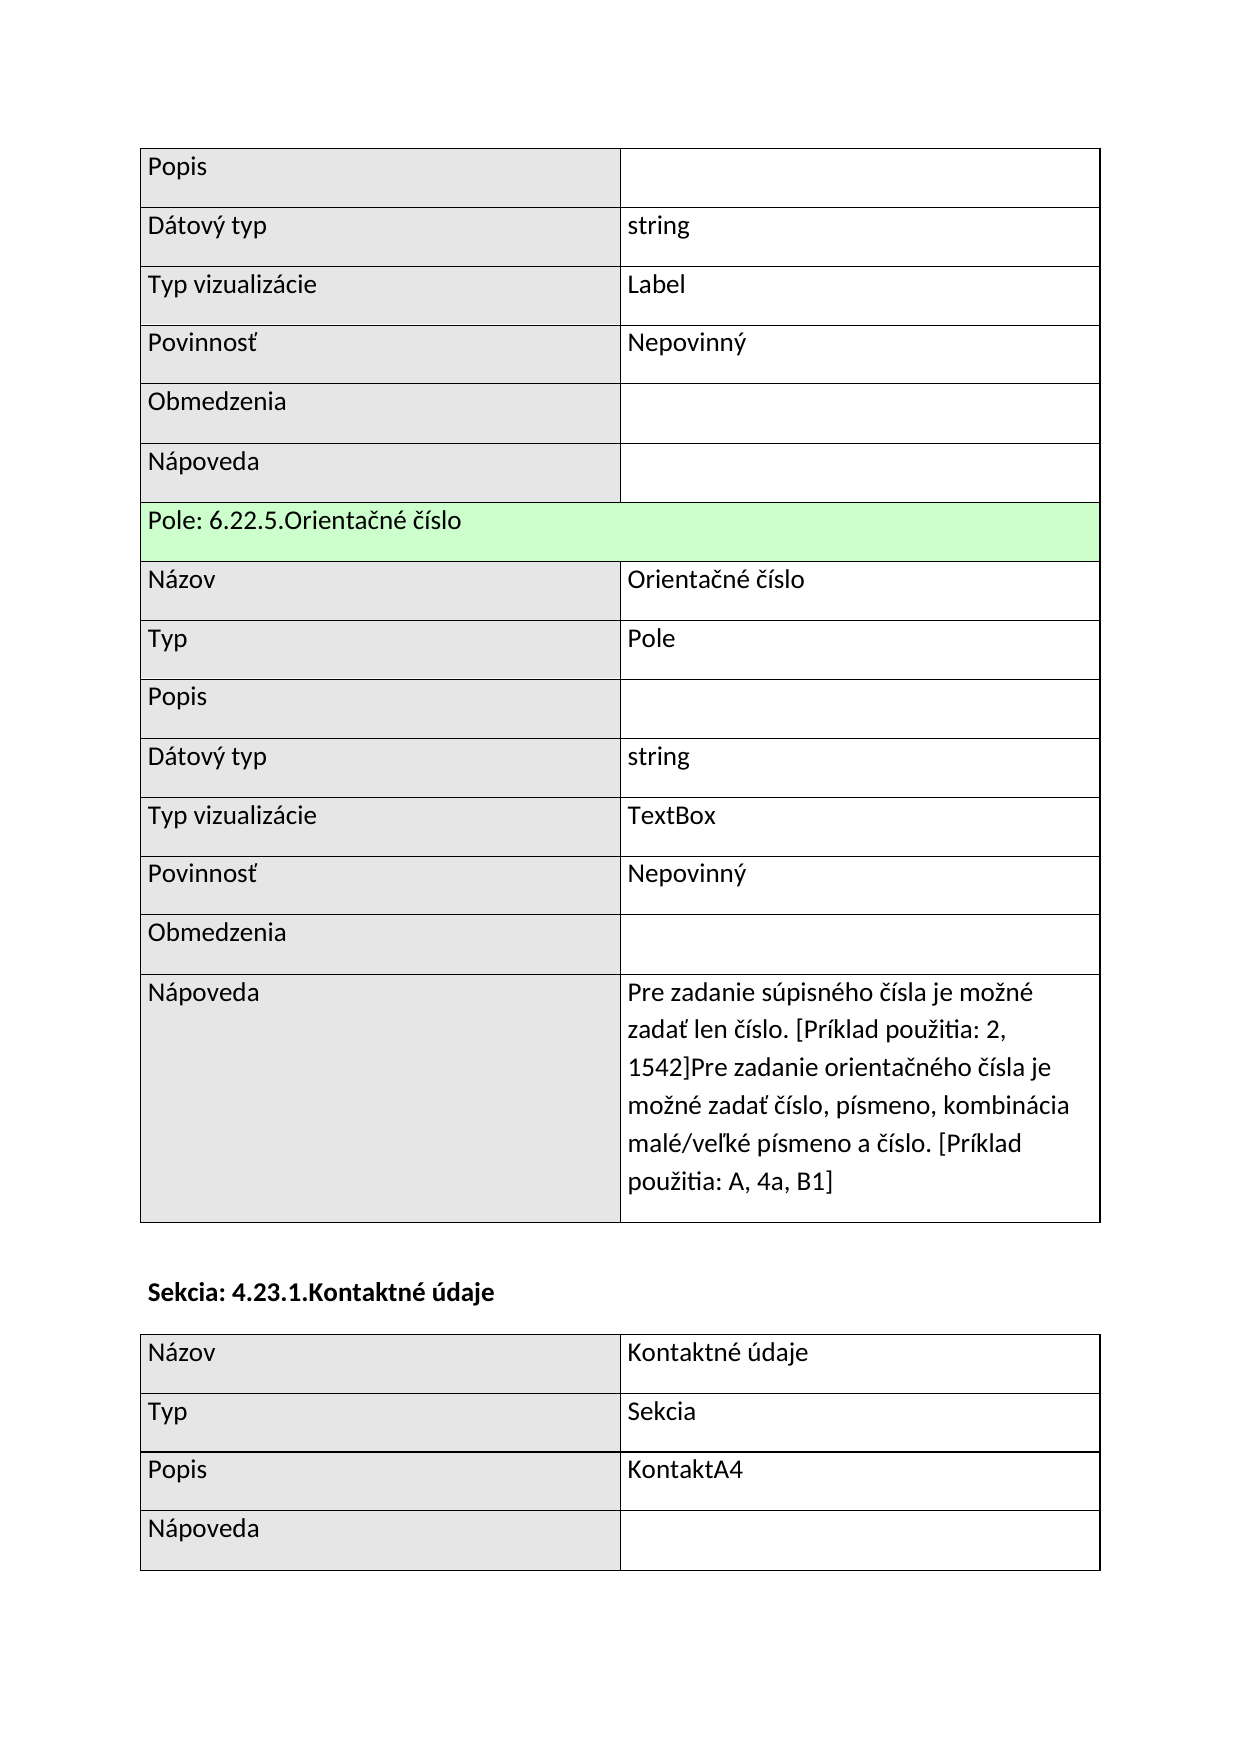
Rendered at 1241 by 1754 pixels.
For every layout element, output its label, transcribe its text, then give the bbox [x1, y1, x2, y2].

table_cell [621, 915, 1099, 974]
table_header Kontaktné údaje [621, 1335, 1099, 1393]
table_cell Typ [141, 621, 620, 678]
table_cell Nápoveda [141, 1511, 620, 1570]
table_cell Dátový typ [141, 739, 620, 797]
table_cell Popis [141, 149, 620, 207]
table_cell Povinnosť [141, 326, 620, 383]
table_cell TextBox [621, 798, 1099, 856]
table_cell Nepovinný [621, 326, 1099, 383]
table_cell string [621, 739, 1099, 797]
table_cell Popis [141, 1453, 620, 1510]
table_cell [621, 444, 1099, 502]
table_cell Typ vizualizácie [141, 798, 620, 856]
table_cell Sekcia [621, 1394, 1099, 1451]
table_cell Dátový typ [141, 208, 620, 266]
table_cell Obmedzenia [141, 915, 620, 974]
table_cell Povinnosť [141, 857, 620, 914]
table_cell Pre zadanie súpisného čísla je možné zadať len číslo. [Príklad použitia: 2, 1542]Pre zadanie orientačného čísla je možné zadať číslo, písmeno, kombinácia malé/veľké písmeno a číslo. [Príklad použitia: A, 4a, B1] [621, 975, 1099, 1222]
table_cell [621, 149, 1099, 207]
table_header Názov [141, 1335, 620, 1393]
table_cell Pole [621, 621, 1099, 678]
table_cell Typ [141, 1394, 620, 1451]
table_cell Obmedzenia [141, 384, 620, 443]
table_cell Nápoveda [141, 975, 620, 1222]
table_cell Pole: 6.22.5.Orientačné číslo [141, 503, 1099, 561]
table_cell Nápoveda [141, 444, 620, 502]
table_cell Názov [141, 562, 620, 620]
table_cell Orientačné číslo [621, 562, 1099, 620]
table_cell string [621, 208, 1099, 266]
text Sekcia: 4.23.1.Kontaktné údaje [148, 1275, 1093, 1308]
table_cell [621, 384, 1099, 443]
table_cell Popis [141, 680, 620, 738]
table_cell Label [621, 267, 1099, 324]
table_cell Nepovinný [621, 857, 1099, 914]
table_cell [621, 1511, 1099, 1570]
table_cell [621, 680, 1099, 738]
table_cell KontaktA4 [621, 1453, 1099, 1510]
table_cell Typ vizualizácie [141, 267, 620, 324]
